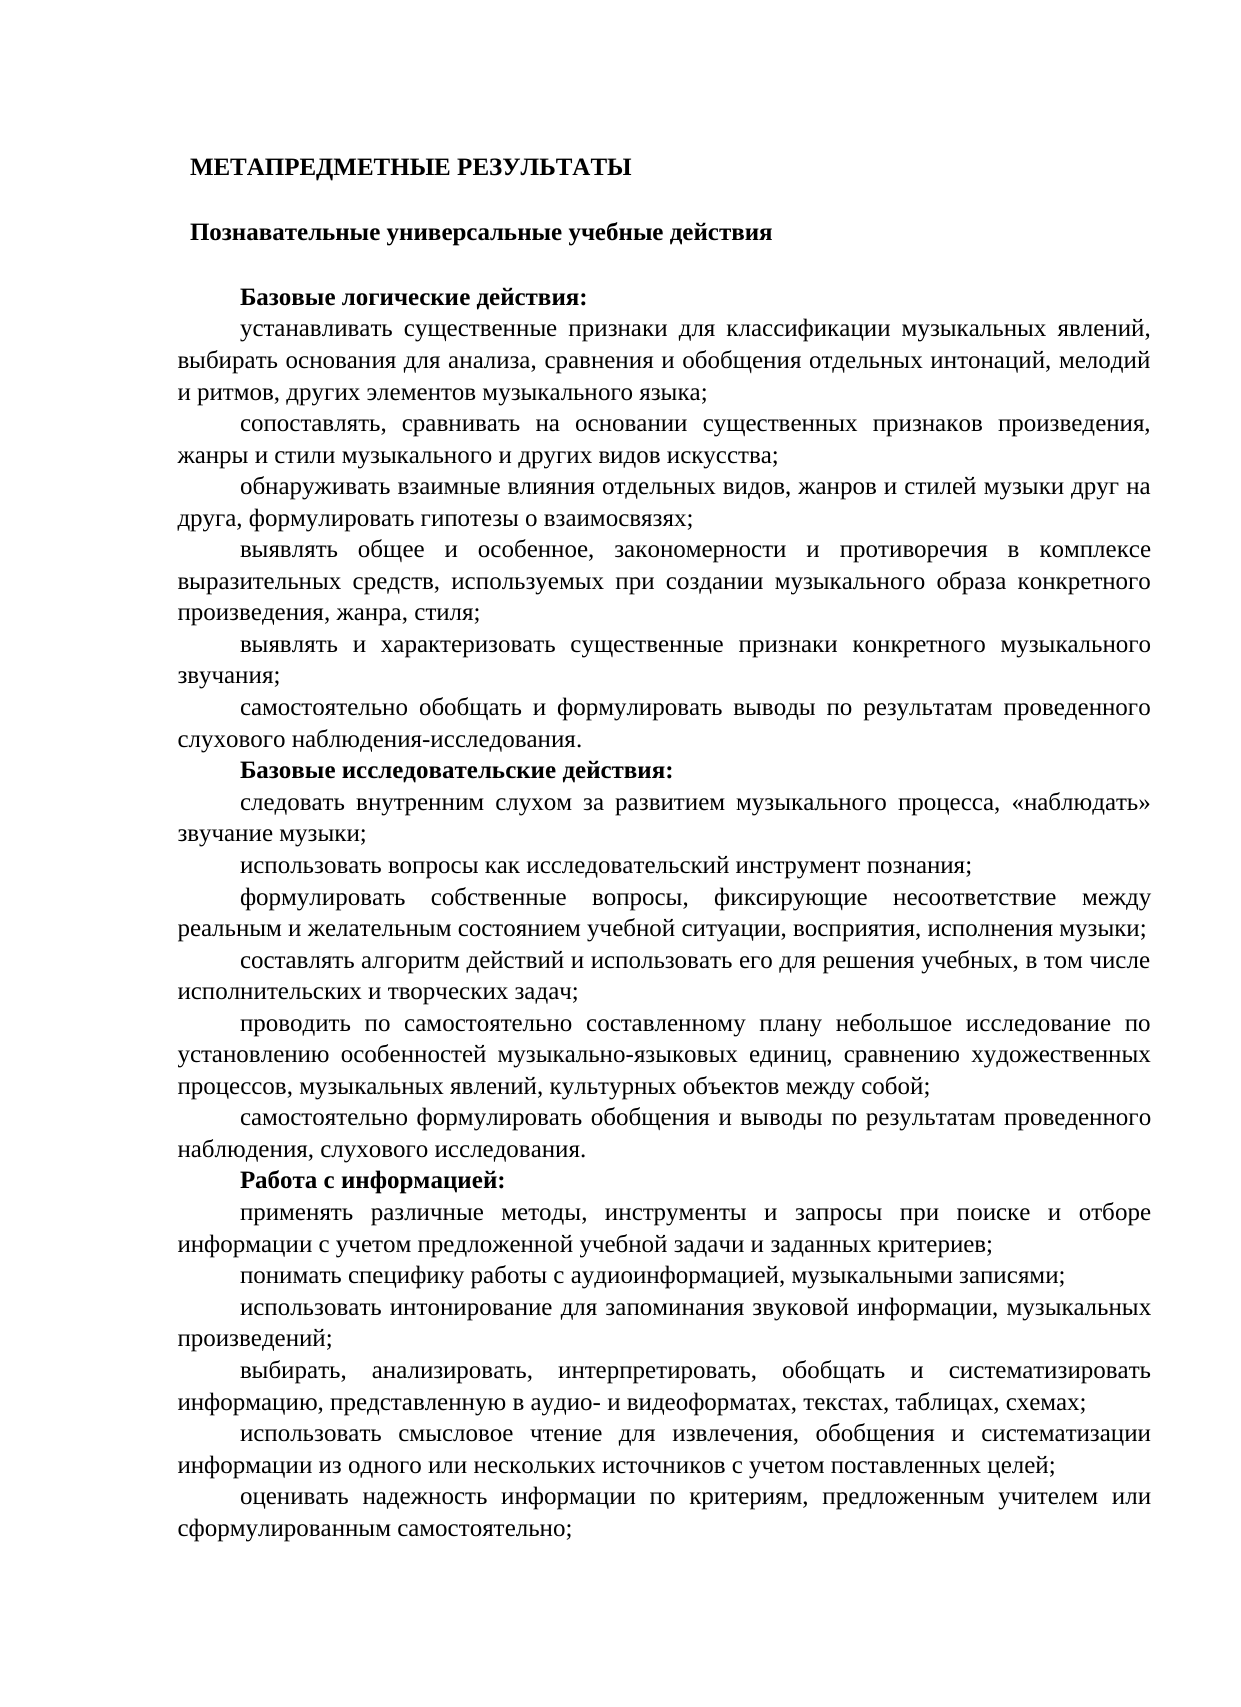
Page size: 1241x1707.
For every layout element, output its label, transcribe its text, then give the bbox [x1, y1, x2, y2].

text оценивать надежность информации по критериям, предложенным учителем или сформулированным самостоятельно; [177, 1481, 1152, 1542]
text сопоставлять, сравнивать на основании существенных признаков произведения, жанры и стили музыкального и других видов искусства; [177, 408, 1152, 468]
text применять различные методы, инструменты и запросы при поиске и отборе информации с учетом предложенной учебной задачи и заданных критериев; [177, 1197, 1152, 1257]
text выбирать, анализировать, интерпретировать, обобщать и систематизировать информацию, представленную в аудио- и видеоформатах, текстах, таблицах, схемах; [177, 1355, 1152, 1415]
text обнаруживать взаимные влияния отдельных видов, жанров и стилей музыки друг на друга, формулировать гипотезы о взаимосвязях; [177, 471, 1152, 532]
text Базовые исследовательские действия: [177, 755, 1152, 784]
text выявлять общее и особенное, закономерности и противоречия в комплексе выразительных средств, используемых при создании музыкального образа конкретного произведения, жанра, стиля; [177, 534, 1152, 626]
text Базовые логические действия: [177, 282, 1152, 311]
text проводить по самостоятельно составленному плану небольшое исследование по установлению особенностей музыкально-языковых единиц, сравнению художественных процессов, музыкальных явлений, культурных объектов между собой; [177, 1008, 1152, 1100]
text самостоятельно формулировать обобщения и выводы по результатам проведенного наблюдения, слухового исследования. [177, 1102, 1152, 1163]
text использовать смысловое чтение для извлечения, обобщения и систематизации информации из одного или нескольких источников с учетом поставленных целей; [177, 1418, 1152, 1478]
text самостоятельно обобщать и формулировать выводы по результатам проведенного слухового наблюдения-исследования. [177, 692, 1152, 752]
text МЕТАПРЕДМЕТНЫЕ РЕЗУЛЬТАТЫ [190, 152, 1152, 180]
text выявлять и характеризовать существенные признаки конкретного музыкального звучания; [177, 629, 1152, 689]
text Работа с информацией: [177, 1166, 1152, 1194]
text составлять алгоритм действий и использовать его для решения учебных, в том числе исполнительских и творческих задач; [177, 945, 1152, 1005]
text следовать внутренним слухом за развитием музыкального процесса, «наблюдать» звучание музыки; [177, 787, 1152, 847]
text формулировать собственные вопросы, фиксирующие несоответствие между реальным и желательным состоянием учебной ситуации, восприятия, исполнения музыки; [177, 882, 1152, 942]
text использовать интонирование для запоминания звуковой информации, музыкальных произведений; [177, 1292, 1152, 1352]
text Познавательные универсальные учебные действия [190, 217, 1152, 246]
text устанавливать существенные признаки для классификации музыкальных явлений, выбирать основания для анализа, сравнения и обобщения отдельных интонаций, мелодий и ритмов, других элементов музыкального языка; [177, 313, 1152, 405]
text понимать специфику работы с аудиоинформацией, музыкальными записями; [177, 1260, 1152, 1289]
text использовать вопросы как исследовательский инструмент познания; [177, 850, 1152, 879]
